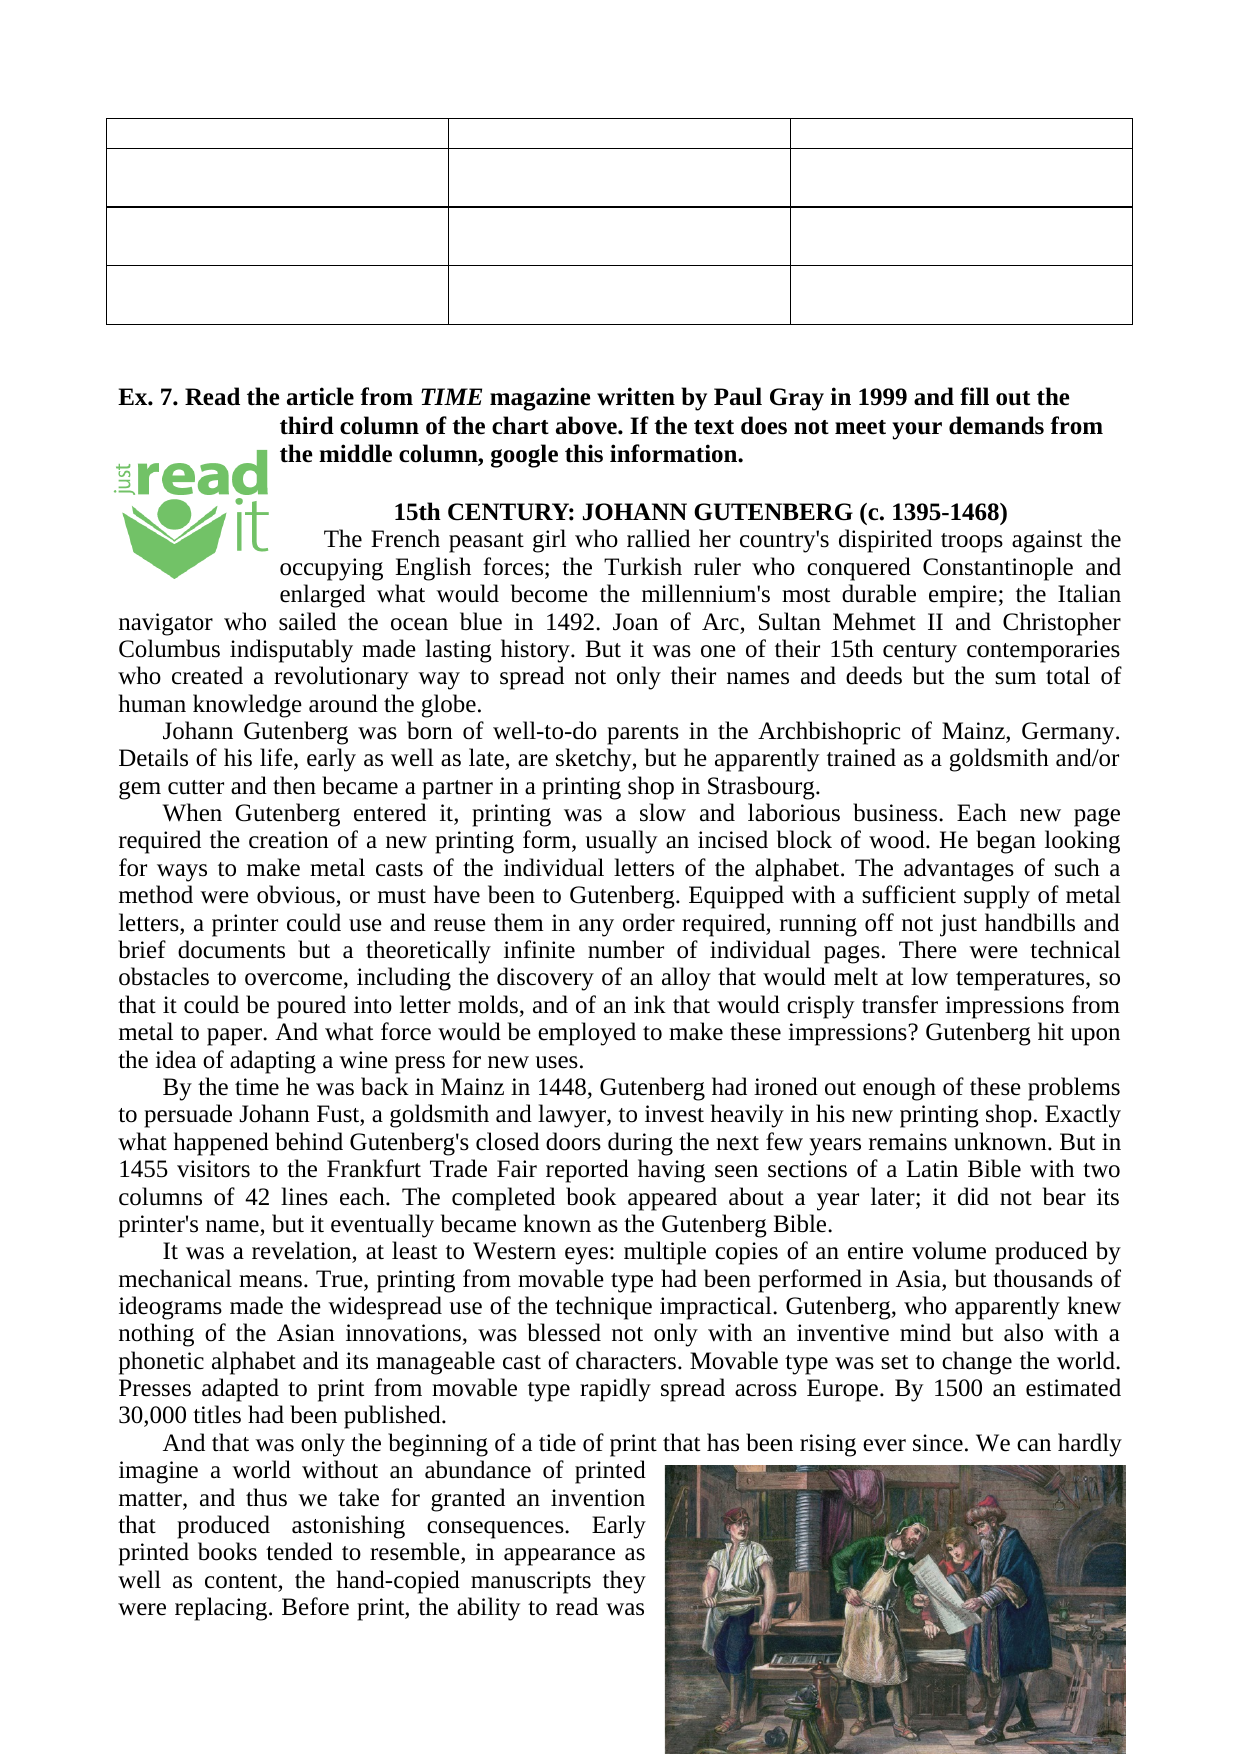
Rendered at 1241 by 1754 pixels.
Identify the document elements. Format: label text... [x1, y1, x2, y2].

table_cell [449, 149, 790, 206]
table_cell [791, 149, 1132, 206]
picture [112, 448, 270, 583]
text By the time he was back in Mainz in 1448, Gutenberg had ironed out enough of these problems to persuade Johann Fust, a goldsmith and lawyer, to invest heavily in his new printing shop. Exactly what happened behind Gutenberg's closed doors during the next few years remains unknown. But in 1455 visitors to the Frankfurt Trade Fair reported having seen sections of a Latin Bible with two columns of 42 lines each. The completed book appeared about a year later; it did not bear its printer's name, but it eventually became known as the Gutenberg Bible. [118, 1073, 1122, 1238]
text Johann Gutenberg was born of well-to-do parents in the Archbishopric of Mainz, Germany. Details of his life, early as well as late, are sketchy, but he apparently trained as a goldsmith and/or gem cutter and then became a partner in a printing shop in Strasbourg. [118, 717, 1122, 799]
text The French peasant girl who rallied her country's dispirited troops against the occupying English forces; the Turkish ruler who conquered Constantinople and enlarged what would become the millennium's most durable empire; the Italian navigator who sailed the ocean blue in 1492. Joan of Arc, Sultan Mehmet II and Christopher Columbus indisputably made lasting history. But it was one of their 15th century contemporaries who created a revolutionary way to spread not only their names and deeds but the sum total of human knowledge around the globe. [118, 526, 1122, 717]
table_cell [791, 266, 1132, 323]
table_cell [791, 119, 1132, 148]
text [118, 1429, 1122, 1621]
text Ex. 7. Read the article from TIME magazine written by Paul Gray in 1999 and fill out the third column of the chart above. If the text does not meet your demands from the middle column, google this information. [118, 382, 1122, 468]
text When Gutenberg entered it, printing was a slow and laborious business. Each new page required the creation of a new printing form, usually an incised block of wood. He began looking for ways to make metal casts of the individual letters of the alphabet. The advantages of such a method were obvious, or must have been to Gutenberg. Equipped with a sufficient supply of metal letters, a printer could use and reuse them in any order required, running off not just handbills and brief documents but a theoretically infinite number of individual pages. There were technical obstacles to overcome, including the discovery of an alloy that would melt at low temperatures, so that it could be poured into letter molds, and of an ink that would crisply transfer impressions from metal to paper. And what force would be employed to make these impressions? Gutenberg hit upon the idea of adapting a wine press for new uses. [118, 799, 1122, 1073]
subtitle 15th CENTURY: JOHANN GUTENBERG (c. 1395-1468) [270, 497, 1122, 526]
table_cell [449, 266, 790, 323]
text It was a revelation, at least to Western eyes: multiple copies of an entire volume produced by mechanical means. True, printing from movable type had been performed in Asia, but thousands of ideograms made the widespread use of the technique impractical. Gutenberg, who apparently knew nothing of the Asian innovations, was blessed not only with an inventive mind but also with a phonetic alphabet and its manageable cast of characters. Movable type was set to change the world. Presses adapted to print from movable type rapidly spread across Europe. By 1500 an estimated 30,000 titles had been published. [118, 1238, 1122, 1429]
table_cell [107, 119, 448, 148]
table_cell [107, 266, 448, 323]
picture [664, 1465, 1126, 1754]
table_cell [791, 208, 1132, 265]
table_cell [107, 208, 448, 265]
table_cell [107, 149, 448, 206]
table_cell [449, 208, 790, 265]
table_cell [449, 119, 790, 148]
